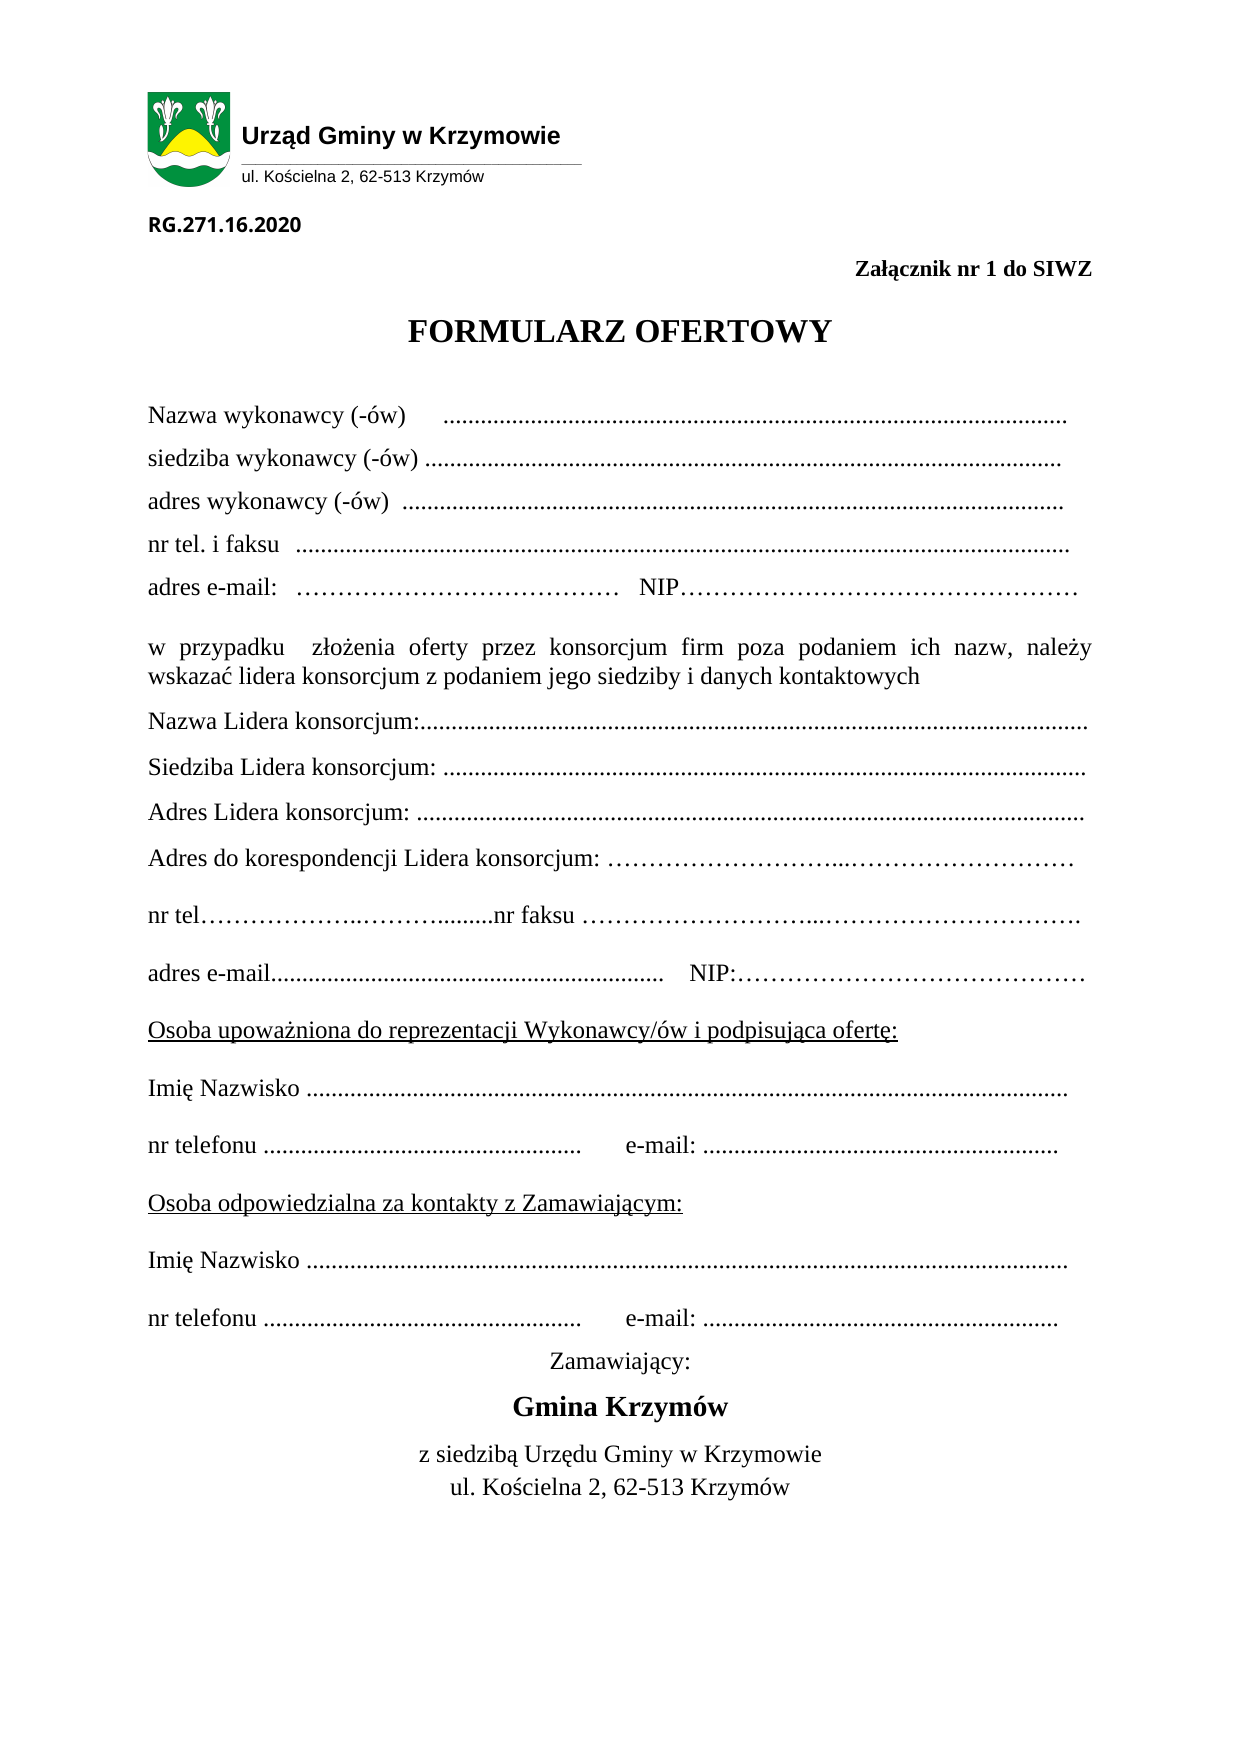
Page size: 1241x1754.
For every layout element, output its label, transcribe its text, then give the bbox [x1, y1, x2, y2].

text Imię Nazwisko .......................................................................................................................... [148, 1073, 1093, 1101]
text Adres Lidera konsorcjum: ........................................................................................................... [148, 797, 1093, 826]
text siedziba wykonawcy (-ów) ...................................................................................................... [148, 443, 1093, 472]
text w przypadku złożenia oferty przez konsorcjum firm poza podaniem ich nazw, należy wskazać lidera konsorcjum z podaniem jego siedziby i danych kontaktowych [148, 632, 1093, 690]
text Nazwa wykonawcy (-ów) .................................................................................................... [148, 400, 1093, 429]
text nr tel. i faksu ............................................................................................................................ [148, 529, 1093, 558]
text nr telefonu ................................................... e-mail: ......................................................... [148, 1130, 1093, 1159]
text nr tel………………..……….........nr faksu ………………………...…………………………. [148, 900, 1093, 929]
text Gmina Krzymów [148, 1389, 1093, 1422]
text adres wykonawcy (-ów) .......................................................................................................... [148, 486, 1093, 515]
text FORMULARZ OFERTOWY [148, 311, 1093, 349]
text Załącznik nr 1 do SIWZ [635, 255, 1093, 282]
text Imię Nazwisko .......................................................................................................................... [148, 1245, 1093, 1274]
text Nazwa Lidera konsorcjum:........................................................................................................... [148, 706, 1093, 735]
text adres e-mail: ………………………………… NIP………………………………………… [148, 572, 1093, 601]
text nr telefonu ................................................... e-mail: ......................................................... [148, 1303, 1093, 1331]
text Osoba odpowiedzialna za kontakty z Zamawiającym: [148, 1188, 1093, 1216]
picture [147, 92, 231, 187]
text Zamawiający: [148, 1346, 1093, 1374]
text z siedzibą Urzędu Gminy w Krzymowie [148, 1439, 1093, 1468]
text Adres do korespondencji Lidera konsorcjum: ………………………...……………………… [148, 843, 1093, 871]
text adres e-mail............................................................... NIP:…………………………………… [148, 958, 1093, 986]
text Osoba upoważniona do reprezentacji Wykonawcy/ów i podpisująca ofertę: [148, 1015, 1093, 1044]
text Siedziba Lidera konsorcjum: ....................................................................................................... [148, 752, 1093, 781]
text ul. Kościelna 2, 62-513 Krzymów [148, 1472, 1093, 1501]
